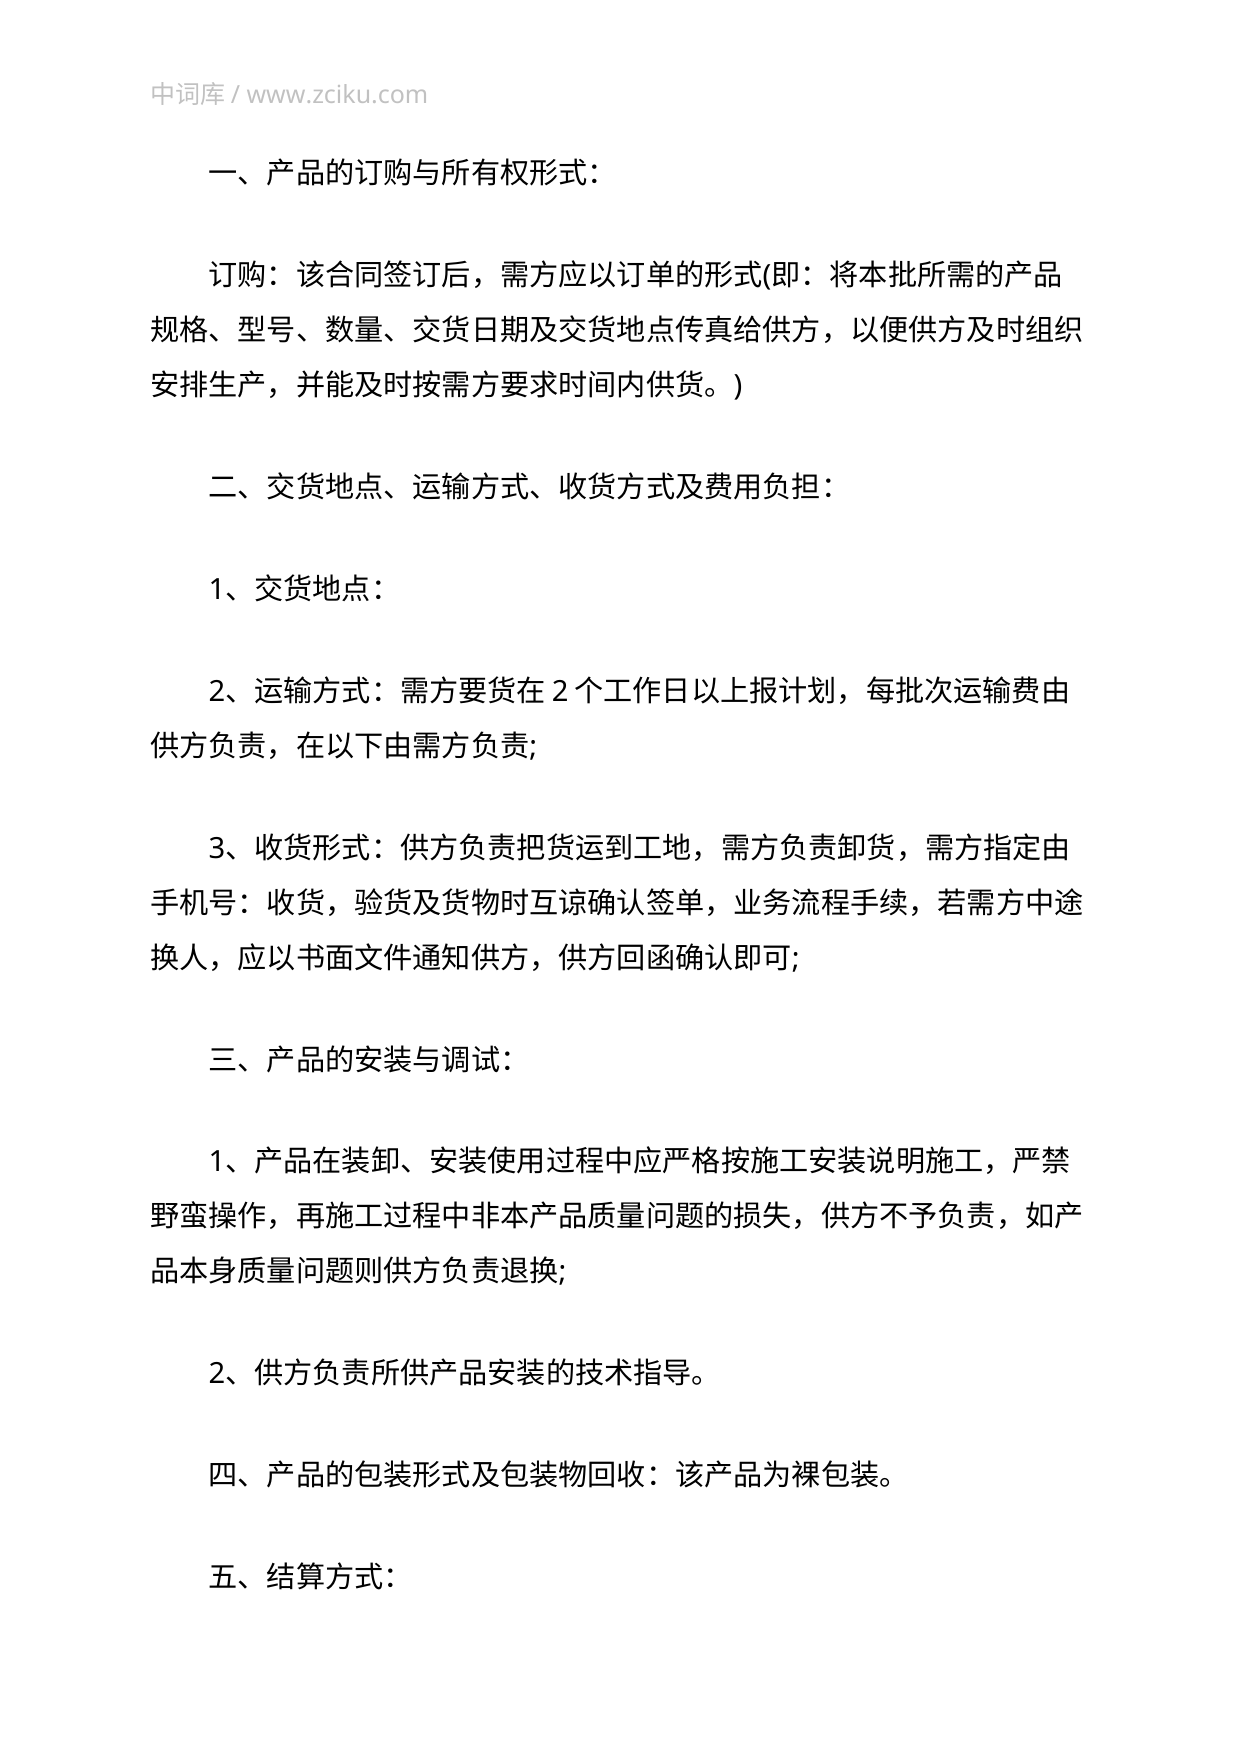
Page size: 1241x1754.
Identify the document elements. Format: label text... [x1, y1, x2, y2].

text 四、产品的包装形式及包装物回收：该产品为裸包装。 [150, 1452, 1090, 1494]
text 三、产品的安装与调试： [150, 1036, 1090, 1078]
text 2、运输方式：需方要货在2个工作日以上报计划，每批次运输费由供方负责，在以下由需方负责; [150, 667, 1090, 765]
text 1、交货地点： [150, 565, 1090, 608]
text 2、供方负责所供产品安装的技术指导。 [150, 1350, 1090, 1392]
text 二、交货地点、运输方式、收货方式及费用负担： [150, 464, 1090, 506]
text 一、产品的订购与所有权形式： [150, 150, 1090, 192]
text 订购：该合同签订后，需方应以订单的形式(即：将本批所需的产品规格、型号、数量、交货日期及交货地点传真给供方，以便供方及时组织安排生产，并能及时按需方要求时间内供货。) [150, 252, 1090, 404]
text 1、产品在装卸、安装使用过程中应严格按施工安装说明施工，严禁野蛮操作，再施工过程中非本产品质量问题的损失，供方不予负责，如产品本身质量问题则供方负责退换; [150, 1138, 1090, 1290]
text 五、结算方式： [150, 1554, 1090, 1596]
text 3、收货形式：供方负责把货运到工地，需方负责卸货，需方指定由手机号：收货，验货及货物时互谅确认签单，业务流程手续，若需方中途换人，应以书面文件通知供方，供方回函确认即可; [150, 824, 1090, 977]
